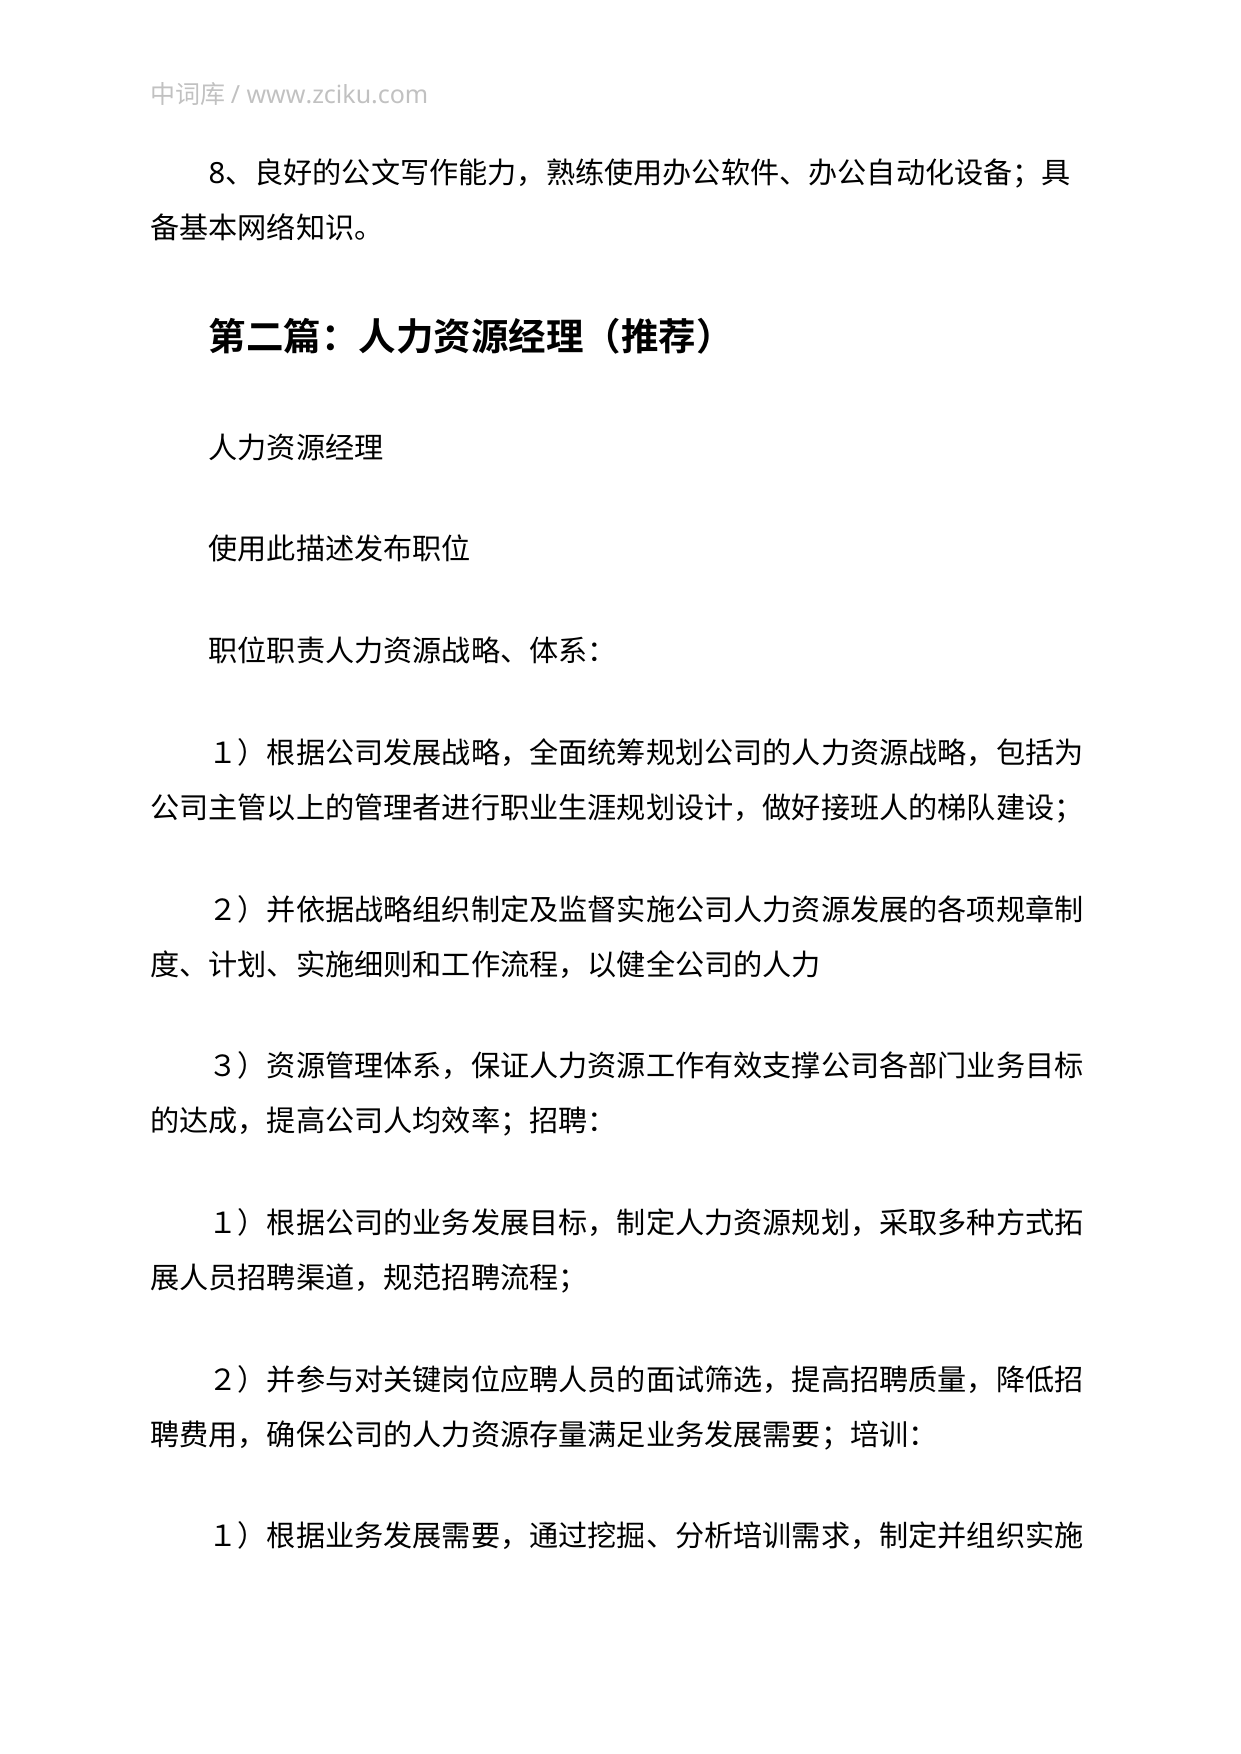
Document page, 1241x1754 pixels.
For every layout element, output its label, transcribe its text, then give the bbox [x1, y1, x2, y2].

text １）根据公司发展战略，全面统筹规划公司的人力资源战略，包括为公司主管以上的管理者进行职业生涯规划设计，做好接班人的梯队建设； [150, 729, 1090, 827]
text 第二篇：人力资源经理（推荐） [150, 307, 1090, 361]
text 8、良好的公文写作能力，熟练使用办公软件、办公自动化设备；具备基本网络知识。 [150, 150, 1090, 247]
text ２）并依据战略组织制定及监督实施公司人力资源发展的各项规章制度、计划、实施细则和工作流程，以健全公司的人力 [150, 886, 1090, 983]
text １）根据公司的业务发展目标，制定人力资源规划，采取多种方式拓展人员招聘渠道，规范招聘流程； [150, 1199, 1090, 1297]
text ３）资源管理体系，保证人力资源工作有效支撑公司各部门业务目标的达成，提高公司人均效率；招聘： [150, 1043, 1090, 1140]
text ２）并参与对关键岗位应聘人员的面试筛选，提高招聘质量，降低招聘费用，确保公司的人力资源存量满足业务发展需要；培训： [150, 1356, 1090, 1453]
text 职位职责人力资源战略、体系： [150, 628, 1090, 670]
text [150, 1513, 1090, 1555]
text 使用此描述发布职位 [150, 526, 1090, 568]
text 人力资源经理 [150, 424, 1090, 466]
